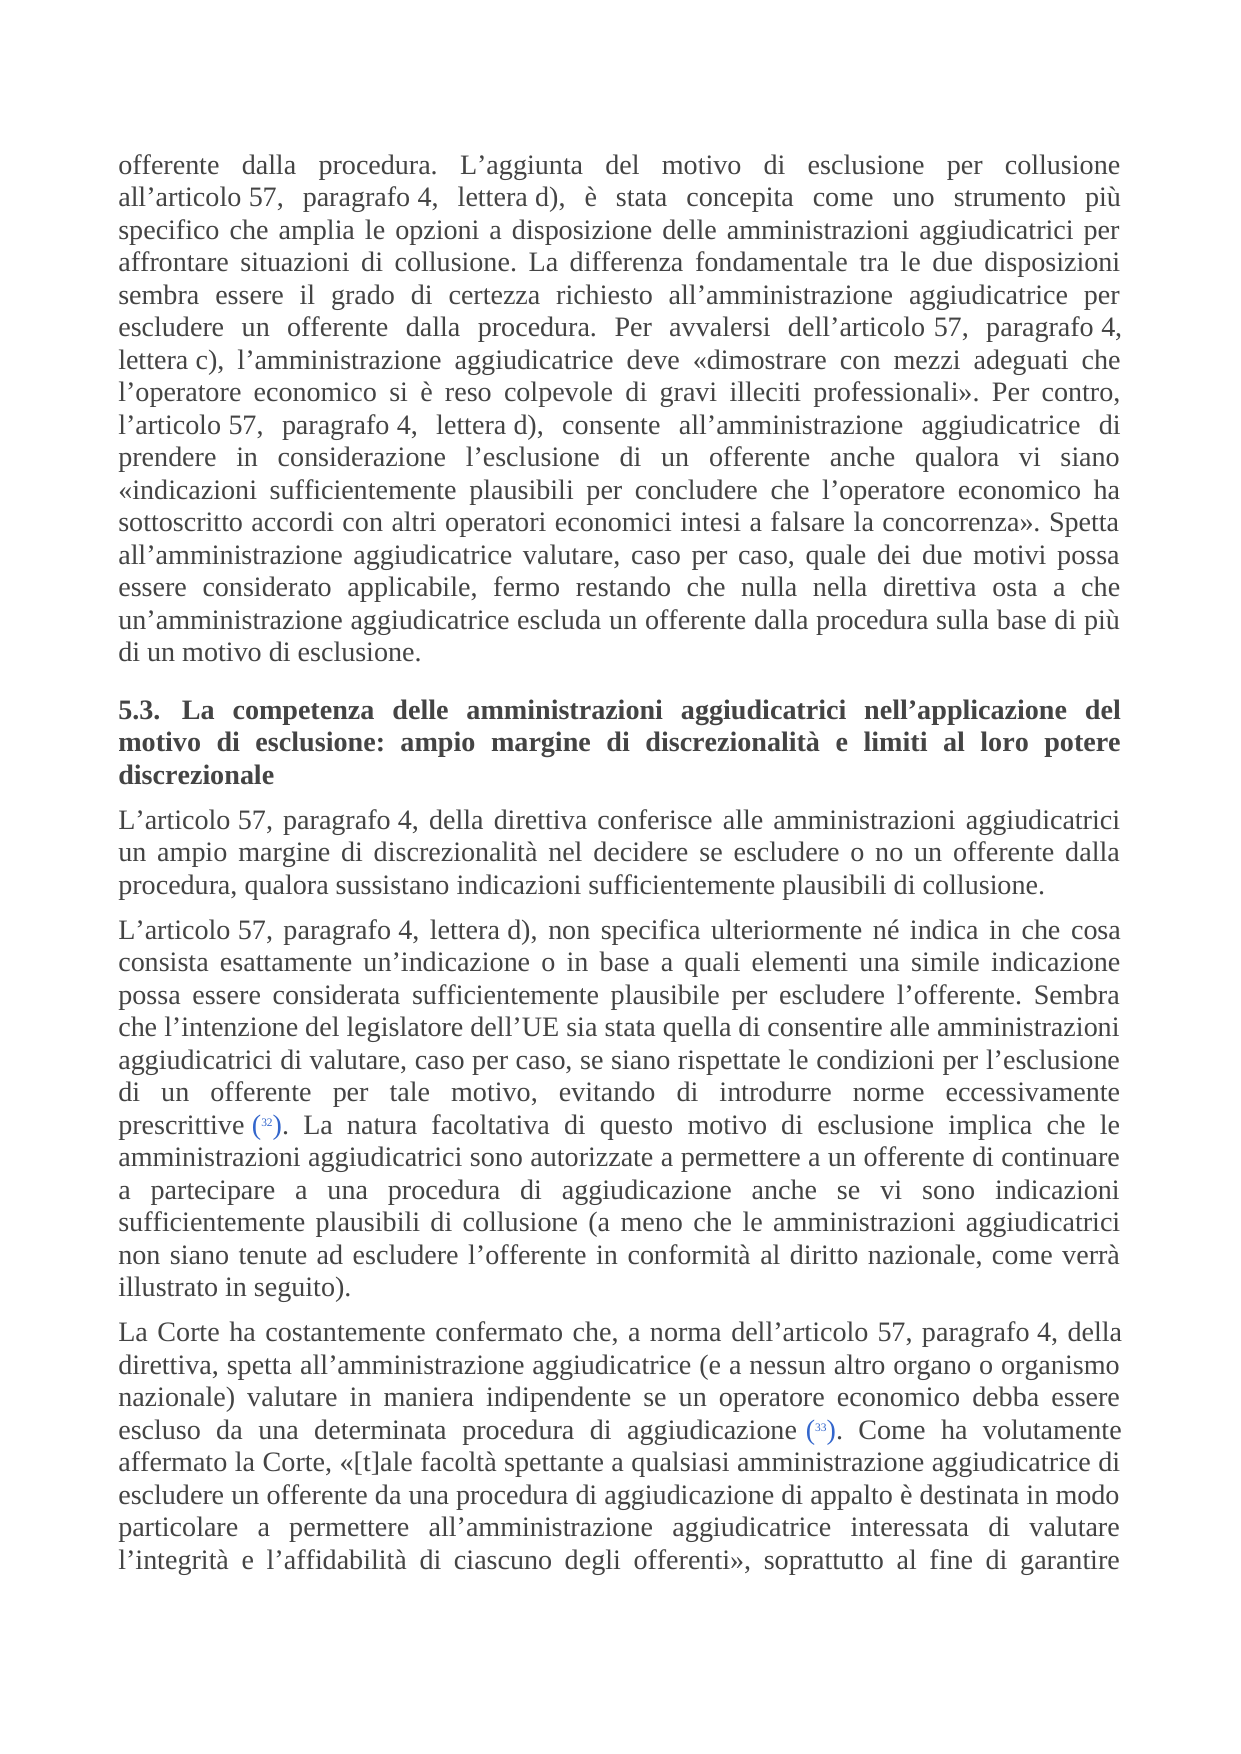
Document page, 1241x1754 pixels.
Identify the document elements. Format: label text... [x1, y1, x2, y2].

text 5.3. La competenza delle amministrazioni aggiudicatrici nell’applicazione del motivo di esclusione: ampio margine di discrezionalità e limiti al loro potere discrezionale [118, 693, 1122, 790]
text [118, 1315, 1122, 1575]
text L’articolo 57, paragrafo 4, della direttiva conferisce alle amministrazioni aggiudicatrici un ampio margine di discrezionalità nel decidere se escludere o no un offerente dalla procedura, qualora sussistano indicazioni sufficientemente plausibili di collusione. [118, 803, 1122, 900]
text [118, 148, 1122, 668]
text L’articolo 57, paragrafo 4, lettera d), non specifica ulteriormente né indica in che cosa consista esattamente un’indicazione o in base a quali elementi una simile indicazione possa essere considerata sufficientemente plausibile per escludere l’offerente. Sembra che l’intenzione del legislatore dell’UE sia stata quella di consentire alle amministrazioni aggiudicatrici di valutare, caso per caso, se siano rispettate le condizioni per l’esclusione di un offerente per tale motivo, evitando di introdurre norme eccessivamente prescrittive (32). La natura facoltativa di questo motivo di esclusione implica che le amministrazioni aggiudicatrici sono autorizzate a permettere a un offerente di continuare a partecipare a una procedura di aggiudicazione anche se vi sono indicazioni sufficientemente plausibili di collusione (a meno che le amministrazioni aggiudicatrici non siano tenute ad escludere l’offerente in conformità al diritto nazionale, come verrà illustrato in seguito). [118, 913, 1122, 1303]
